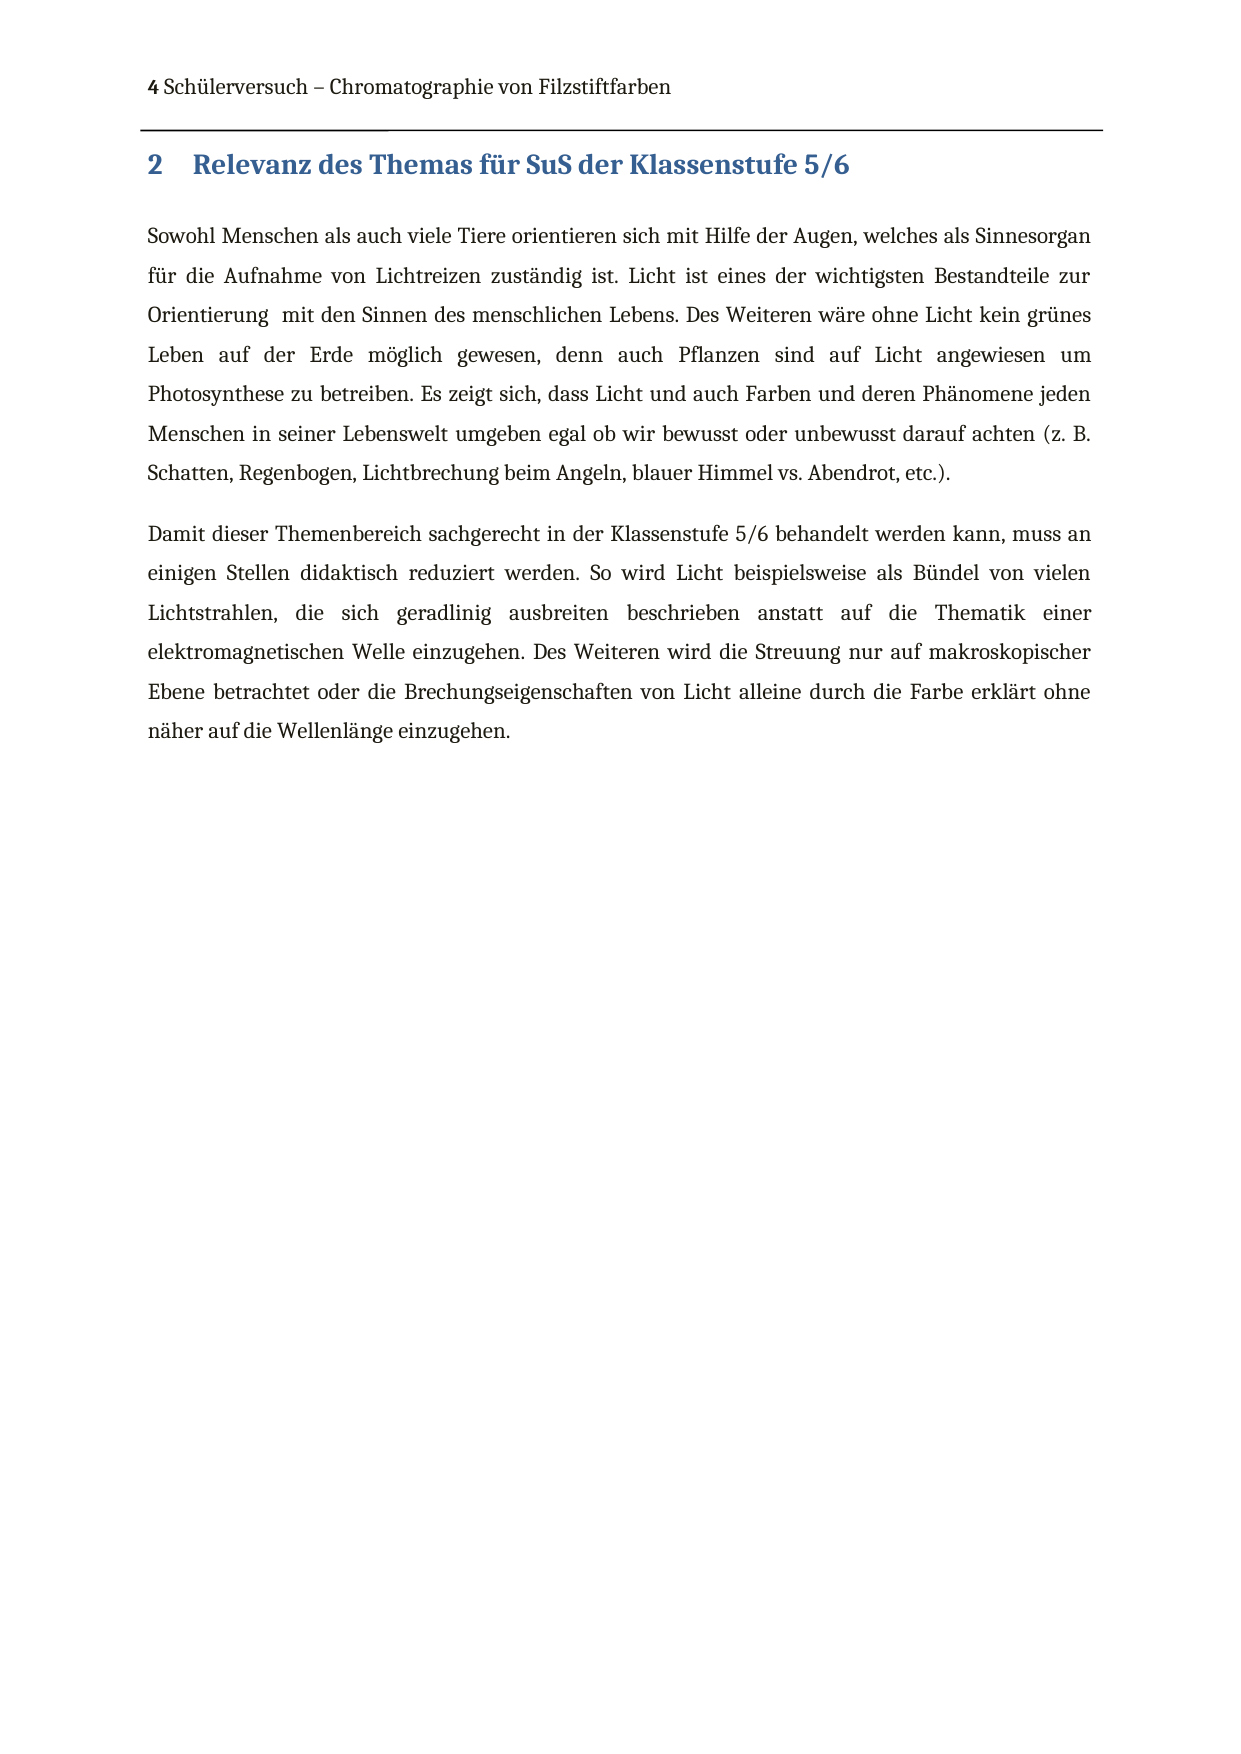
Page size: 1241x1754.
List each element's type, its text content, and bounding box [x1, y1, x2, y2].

text Sowohl Menschen als auch viele Tiere orientieren sich mit Hilfe der Augen, welches als Sinnesorgan für die Aufnahme von Lichtreizen zuständig ist. Licht ist eines der wichtigsten Bestandteile zur Orientierung mit den Sinnen des menschlichen Lebens. Des Weiteren wäre ohne Licht kein grünes Leben auf der Erde möglich gewesen, denn auch Pflanzen sind auf Licht angewiesen um Photosynthese zu betreiben. Es zeigt sich, dass Licht und auch Farben und deren Phänomene jeden Menschen in seiner Lebenswelt umgeben egal ob wir bewusst oder unbewusst darauf achten (z. B. Schatten, Regenbogen, Lichtbrechung beim Angeln, blauer Himmel vs. Abendrot, etc.). [148, 223, 1093, 487]
text Damit dieser Themenbereich sachgerecht in der Klassenstufe 5/6 behandelt werden kann, muss an einigen Stellen didaktisch reduziert werden. So wird Licht beispielsweise als Bündel von vielen Lichtstrahlen, die sich geradlinig ausbreiten beschrieben anstatt auf die Thematik einer elektromagnetischen Welle einzugehen. Des Weiteren wird die Streuung nur auf makroskopischer Ebene betrachtet oder die Brechungseigenschaften von Licht alleine durch die Farbe erklärt ohne näher auf die Wellenlänge einzugehen. [148, 521, 1093, 744]
subtitle Relevanz des Themas für SuS der Klassenstufe 5/6 [148, 148, 1093, 182]
